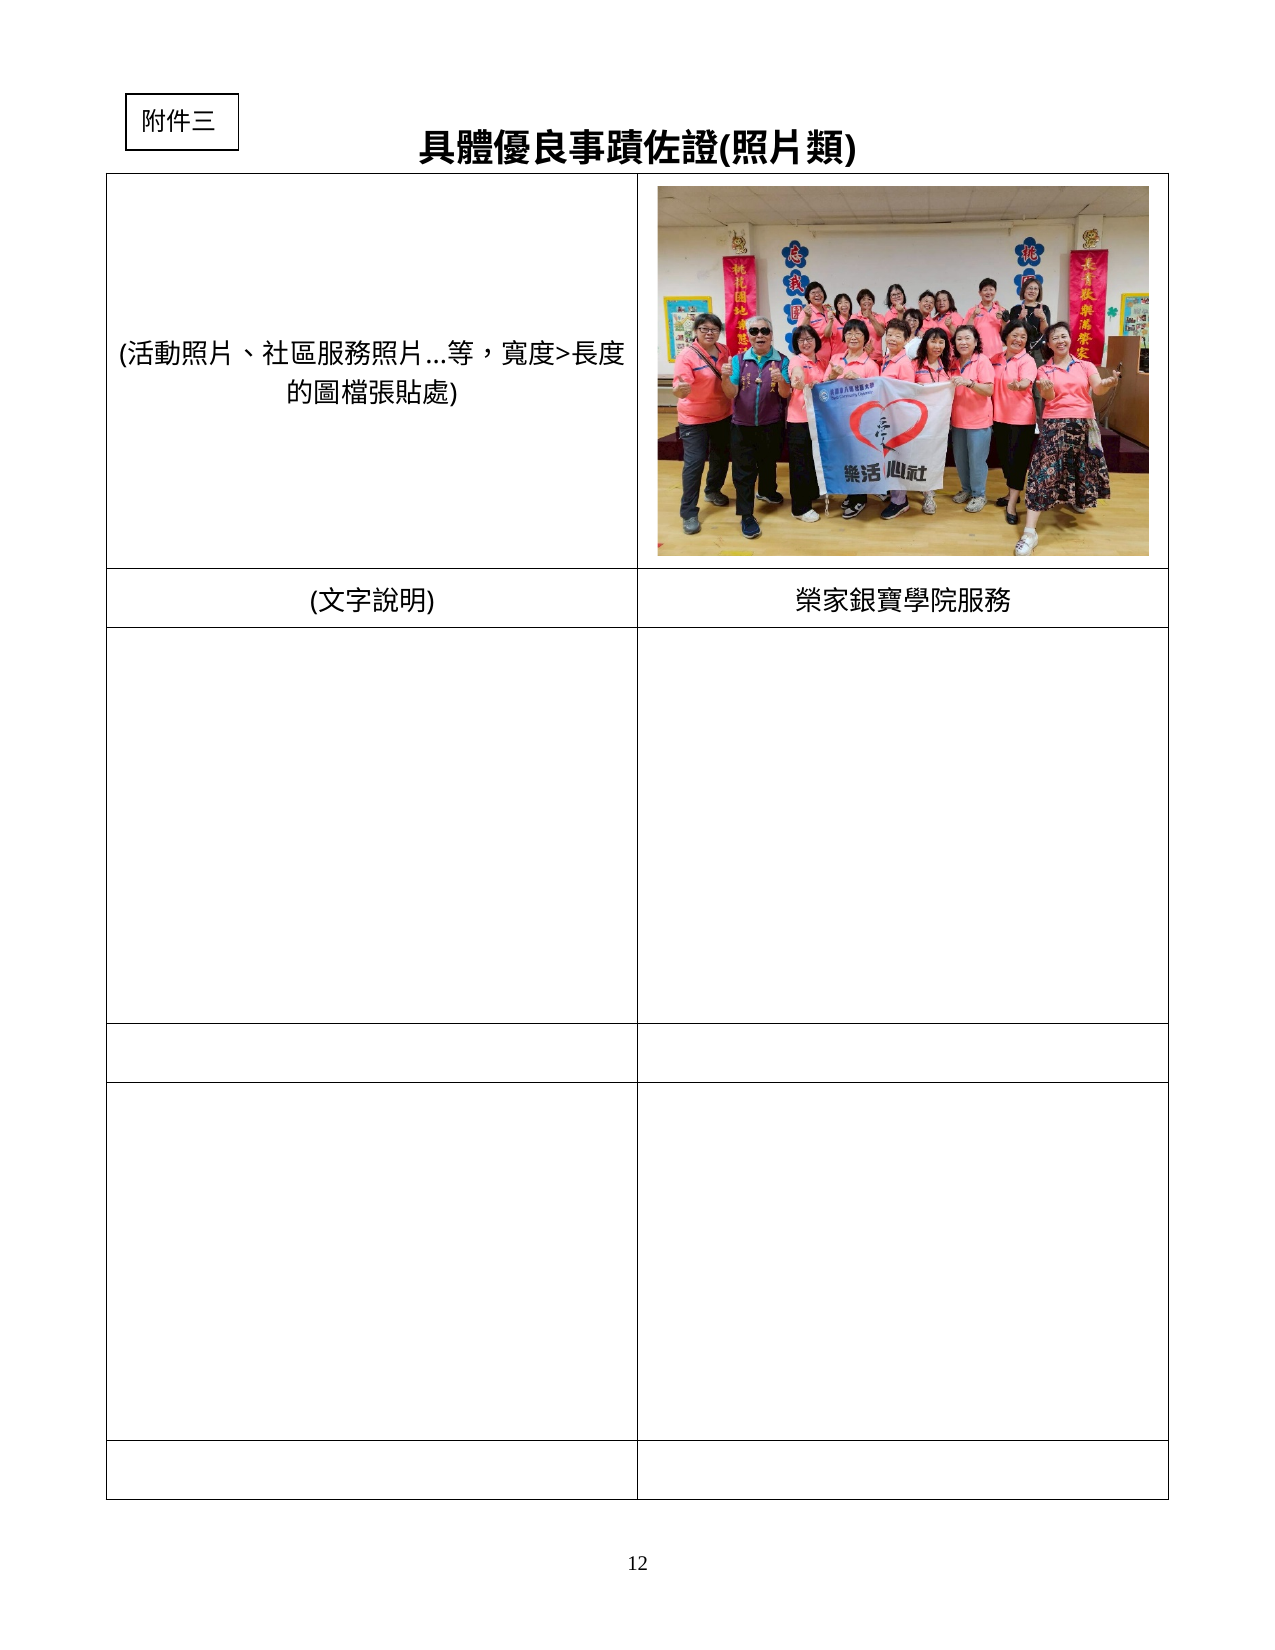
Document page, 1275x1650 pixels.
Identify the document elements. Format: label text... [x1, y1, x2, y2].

table_cell [107, 1024, 637, 1082]
table_header (活動照片、社區服務照片...等，寬度>長度的圖檔張貼處) [107, 174, 637, 568]
picture [657, 186, 1149, 556]
table_cell [107, 1083, 637, 1440]
table_cell [638, 1083, 1168, 1440]
table_cell [638, 628, 1168, 1023]
table_cell [107, 1441, 637, 1499]
table_header [638, 174, 1168, 568]
table_cell [638, 1024, 1168, 1082]
text 具體優良事蹟佐證(照片類) [118, 118, 1157, 173]
table_cell (文字說明) [107, 569, 637, 627]
table_cell [638, 1441, 1168, 1499]
table_cell [107, 628, 637, 1023]
table_cell 榮家銀寶學院服務 [638, 569, 1168, 627]
